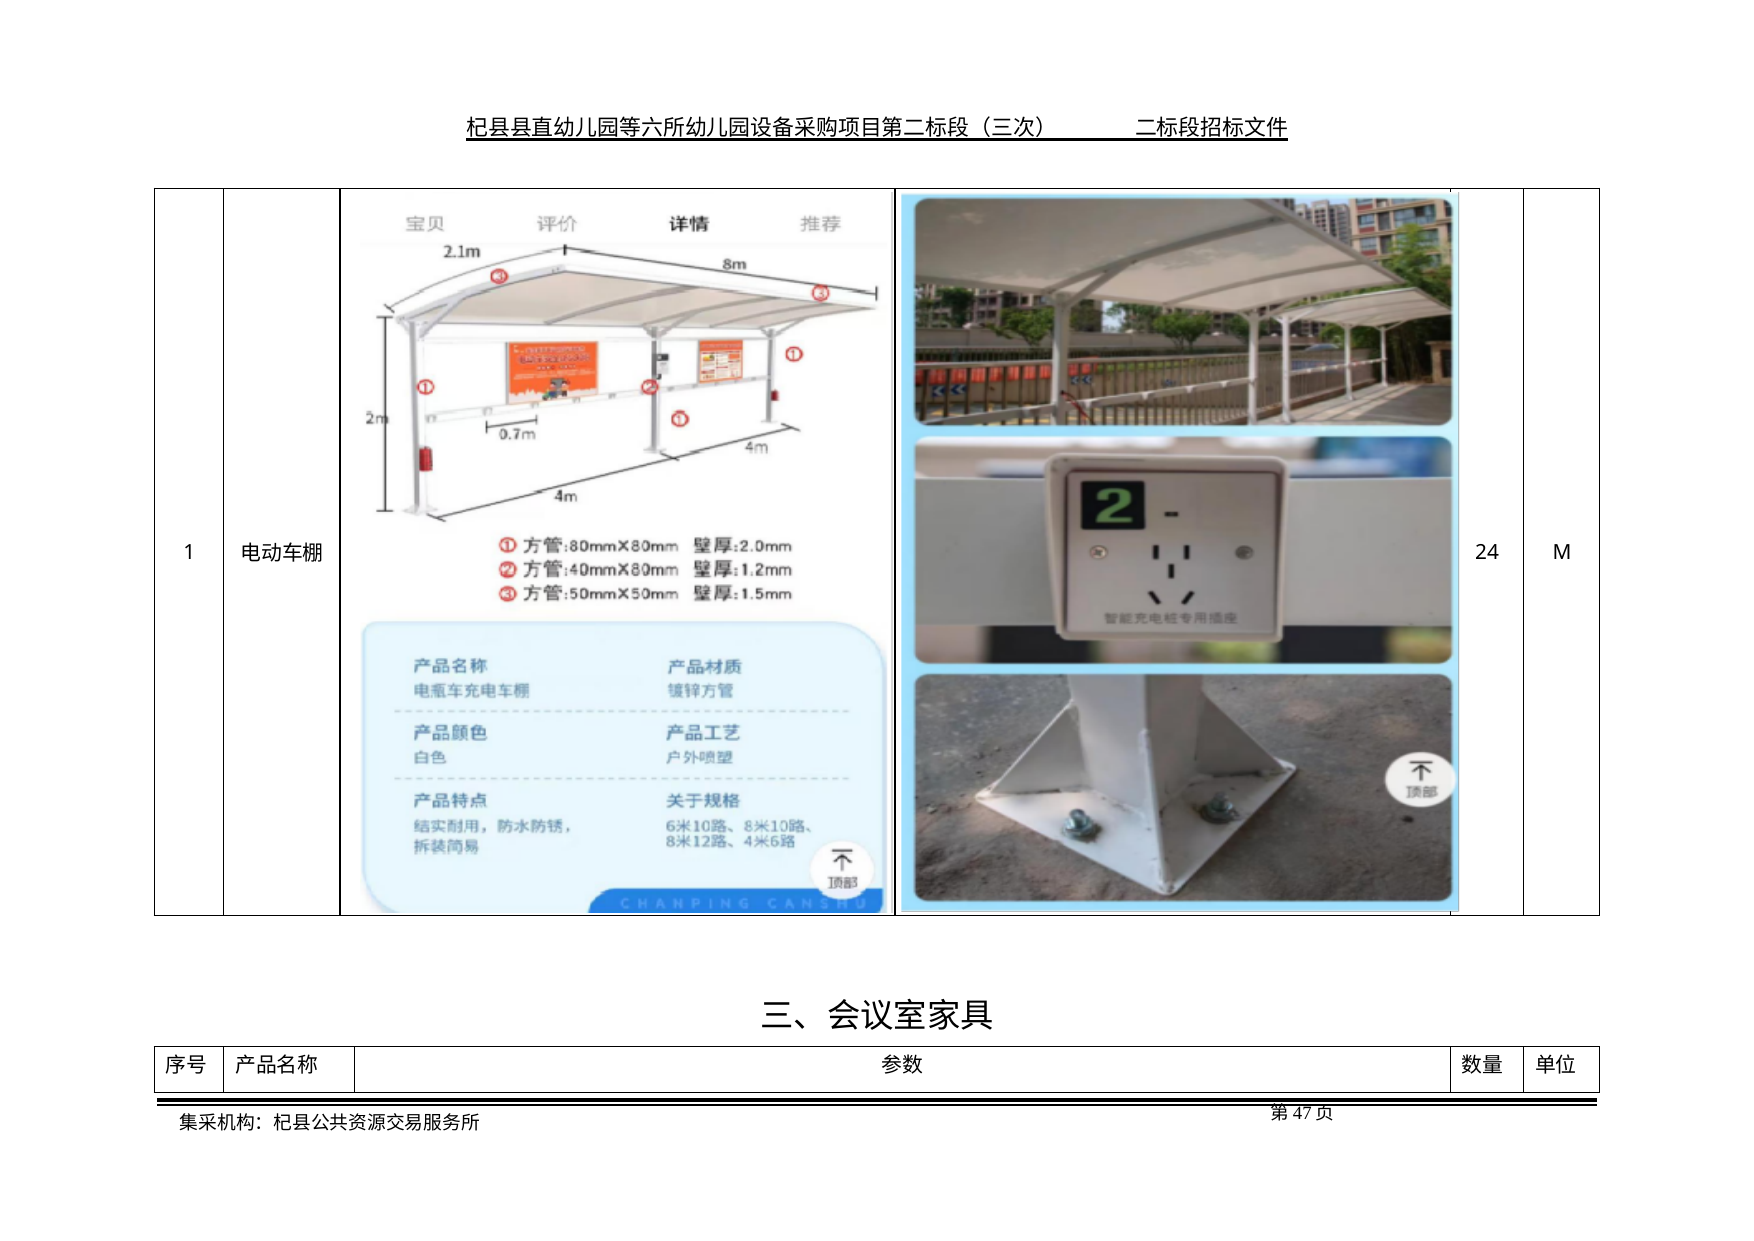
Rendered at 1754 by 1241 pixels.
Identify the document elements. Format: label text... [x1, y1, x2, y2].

table_cell [896, 189, 1450, 915]
table_header 序号 [155, 1047, 223, 1092]
picture [360, 192, 894, 913]
text 三、会议室家具 [165, 981, 1588, 1046]
table_header 产品名称 [224, 1047, 354, 1092]
table_header 数量 [1451, 1047, 1523, 1092]
table_cell 1 [155, 189, 223, 915]
picture [901, 192, 1460, 913]
table_header 单位 [1524, 1047, 1599, 1092]
table_header 参数 [355, 1047, 1450, 1092]
table_cell 24 [1451, 189, 1523, 915]
table_cell [341, 189, 894, 915]
table_cell 电动车棚 [224, 189, 339, 915]
table_cell M [1524, 189, 1599, 915]
